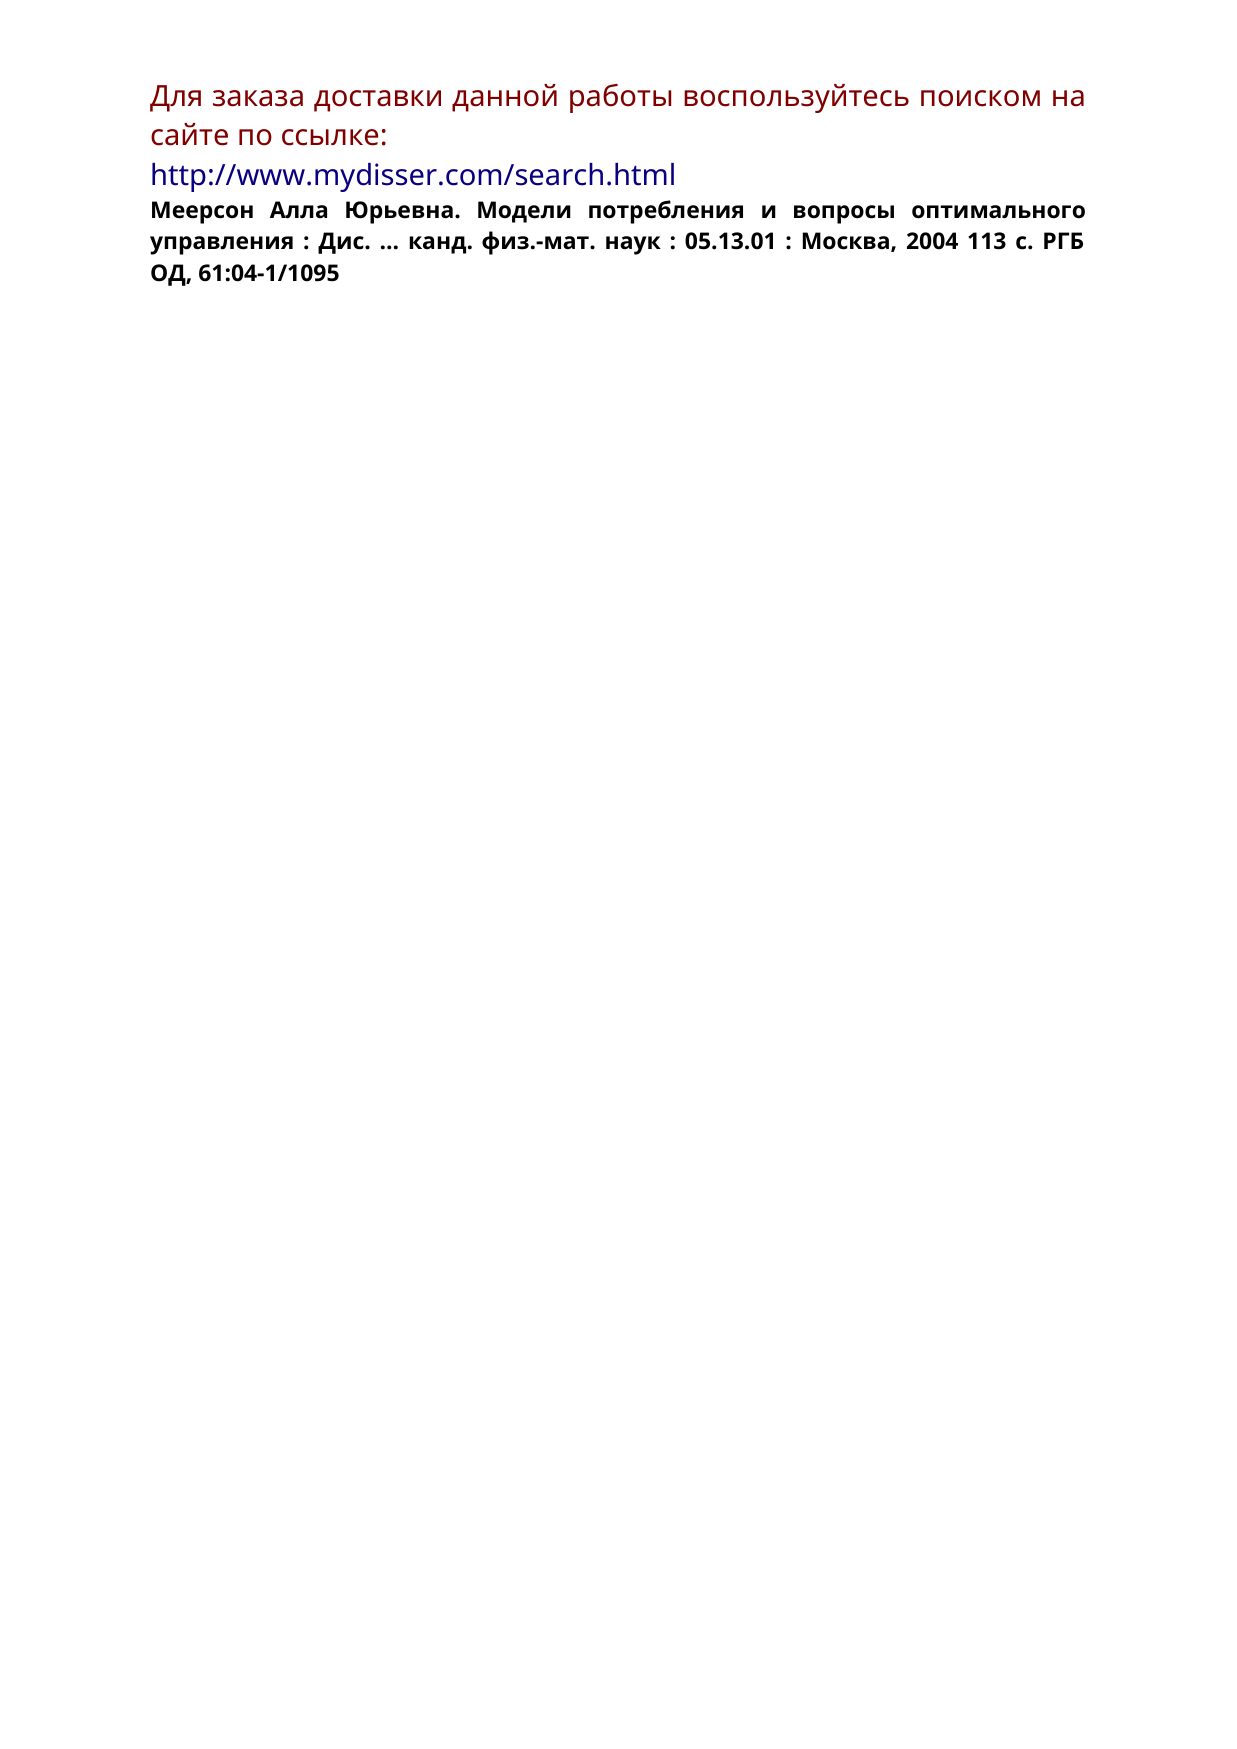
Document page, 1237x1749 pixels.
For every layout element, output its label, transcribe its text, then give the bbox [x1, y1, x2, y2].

text Меерсон Алла Юрьевна. Модели потребления и вопросы оптимального управления : Дис. ... канд. физ.-мат. наук : 05.13.01 : Москва, 2004 113 c. РГБ ОД, 61:04-1/1095 [150, 194, 1086, 288]
